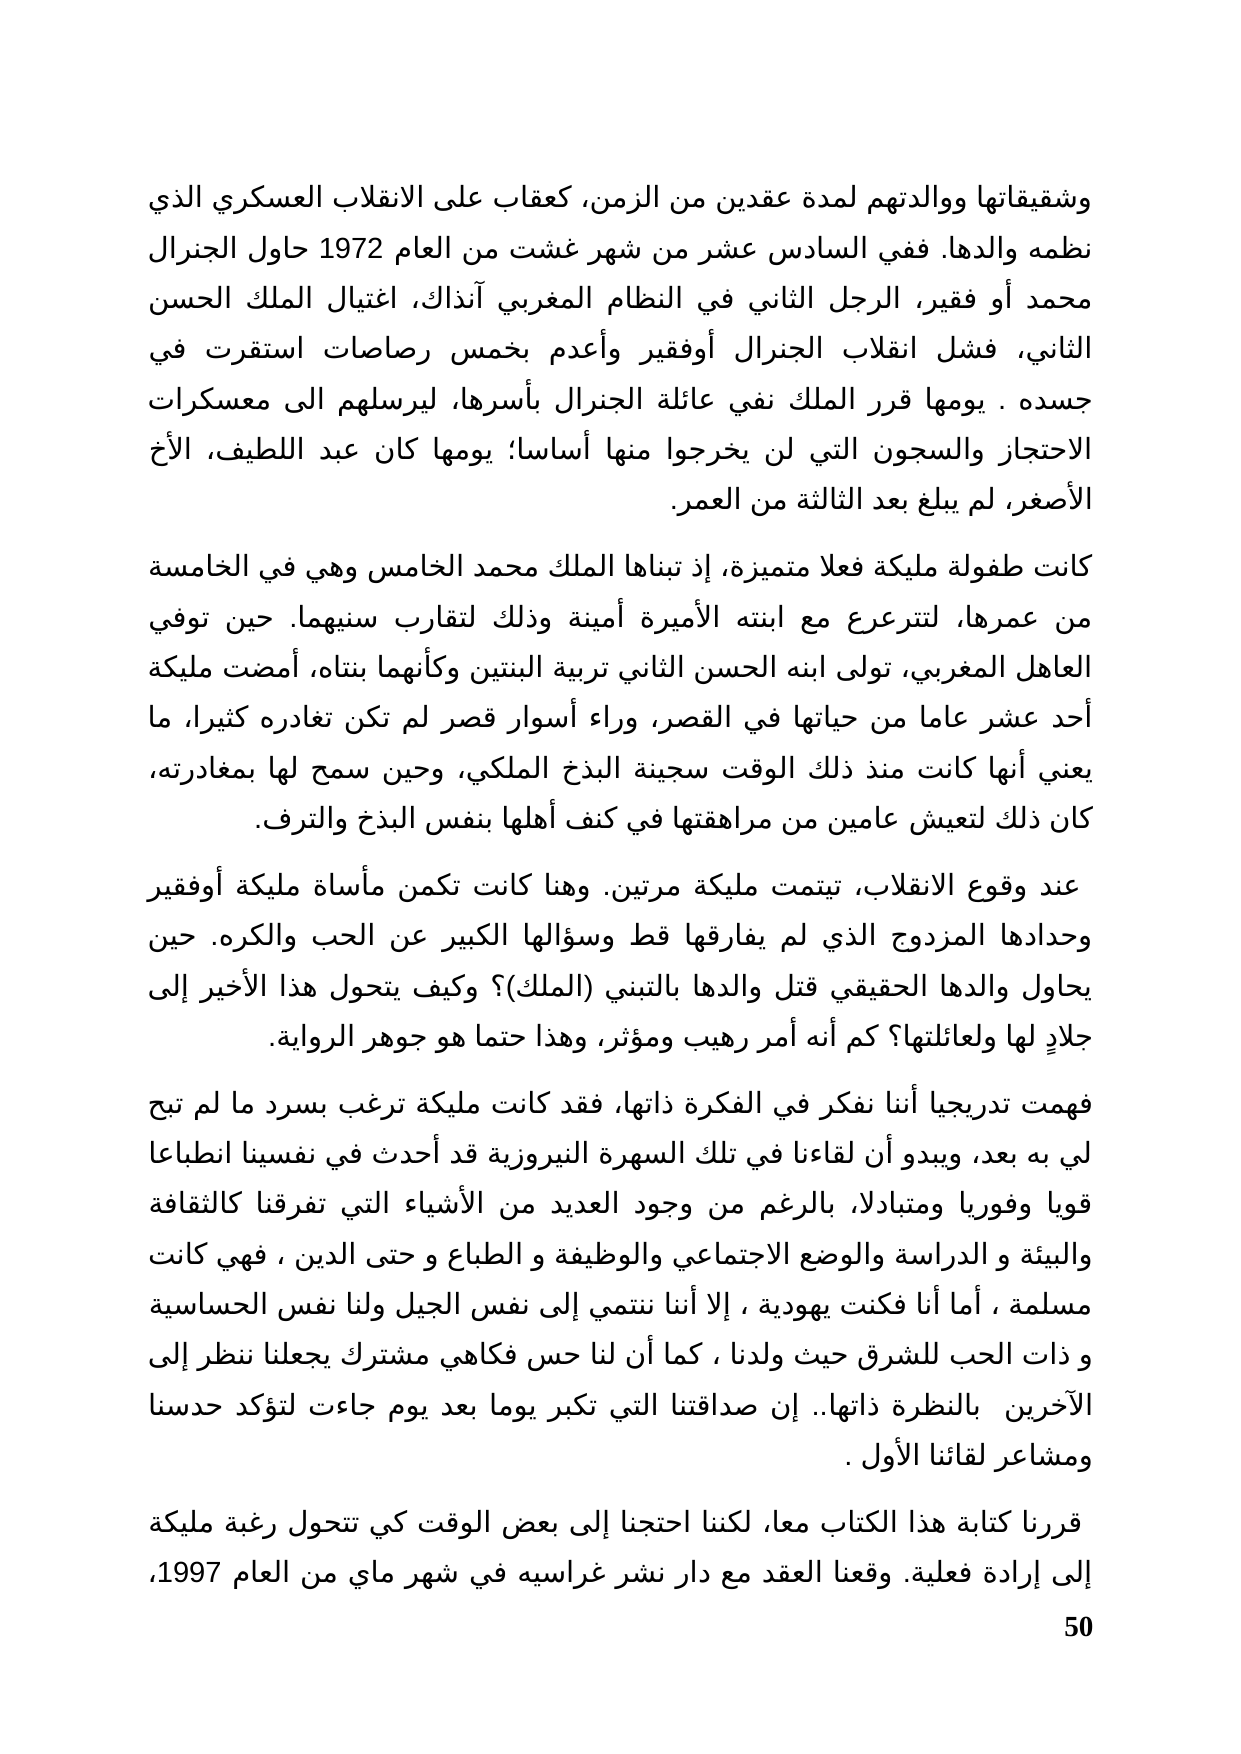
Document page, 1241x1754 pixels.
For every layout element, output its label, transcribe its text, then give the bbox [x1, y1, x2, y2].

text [147, 181, 1093, 516]
text عند وقوع الانقلاب، تيتمت مليكة مرتين. وهنا كانت تكمن مأساة مليكة أوفقير وحدادها المزدوج الذي لم يفارقها قط وسؤالها الكبير عن الحب والكره. حين يحاول والدها الحقيقي قتل والدها بالتبني (الملك)؟ وكيف يتحول هذا الأخير إلى جلادٍ لها ولعائلتها؟ كم أنه أمر رهيب ومؤثر، وهذا حتما هو جوهر الرواية. [147, 868, 1093, 1052]
text فهمت تدريجيا أننا نفكر في الفكرة ذاتها، فقد كانت مليكة ترغب بسرد ما لم تبح لي به بعد، ويبدو أن لقاءنا في تلك السهرة النيروزية قد أحدث في نفسينا انطباعا قويا وفوريا ومتبادلا، بالرغم من وجود العديد من الأشياء التي تفرقنا كالثقافة والبيئة و الدراسة والوضع الاجتماعي والوظيفة و الطباع و حتى الدين ، فهي كانت مسلمة ، أما أنا فكنت يهودية ، إلا أننا ننتمي إلى نفس الجيل ولنا نفس الحساسية و ذات الحب للشرق حيث ولدنا ، كما أن لنا حس فكاهي مشترك يجعلنا ننظر إلى الآخرين بالنظرة ذاتها.. إن صداقتنا التي تكبر يوما بعد يوم جاءت لتؤكد حدسنا ومشاعر لقائنا الأول . [147, 1086, 1093, 1472]
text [147, 1505, 1093, 1589]
text كانت طفولة مليكة فعلا متميزة، إذ تبناها الملك محمد الخامس وهي في الخامسة من عمرها، لتترعرع مع ابنته الأميرة أمينة وذلك لتقارب سنيهما. حين توفي العاهل المغربي، تولى ابنه الحسن الثاني تربية البنتين وكأنهما بنتاه، أمضت مليكة أحد عشر عاما من حياتها في القصر، وراء أسوار قصر لم تكن تغادره كثيرا، ما يعني أنها كانت منذ ذلك الوقت سجينة البذخ الملكي، وحين سمح لها بمغادرته، كان ذلك لتعيش عامين من مراهقتها في كنف أهلها بنفس البذخ والترف. [147, 549, 1093, 834]
